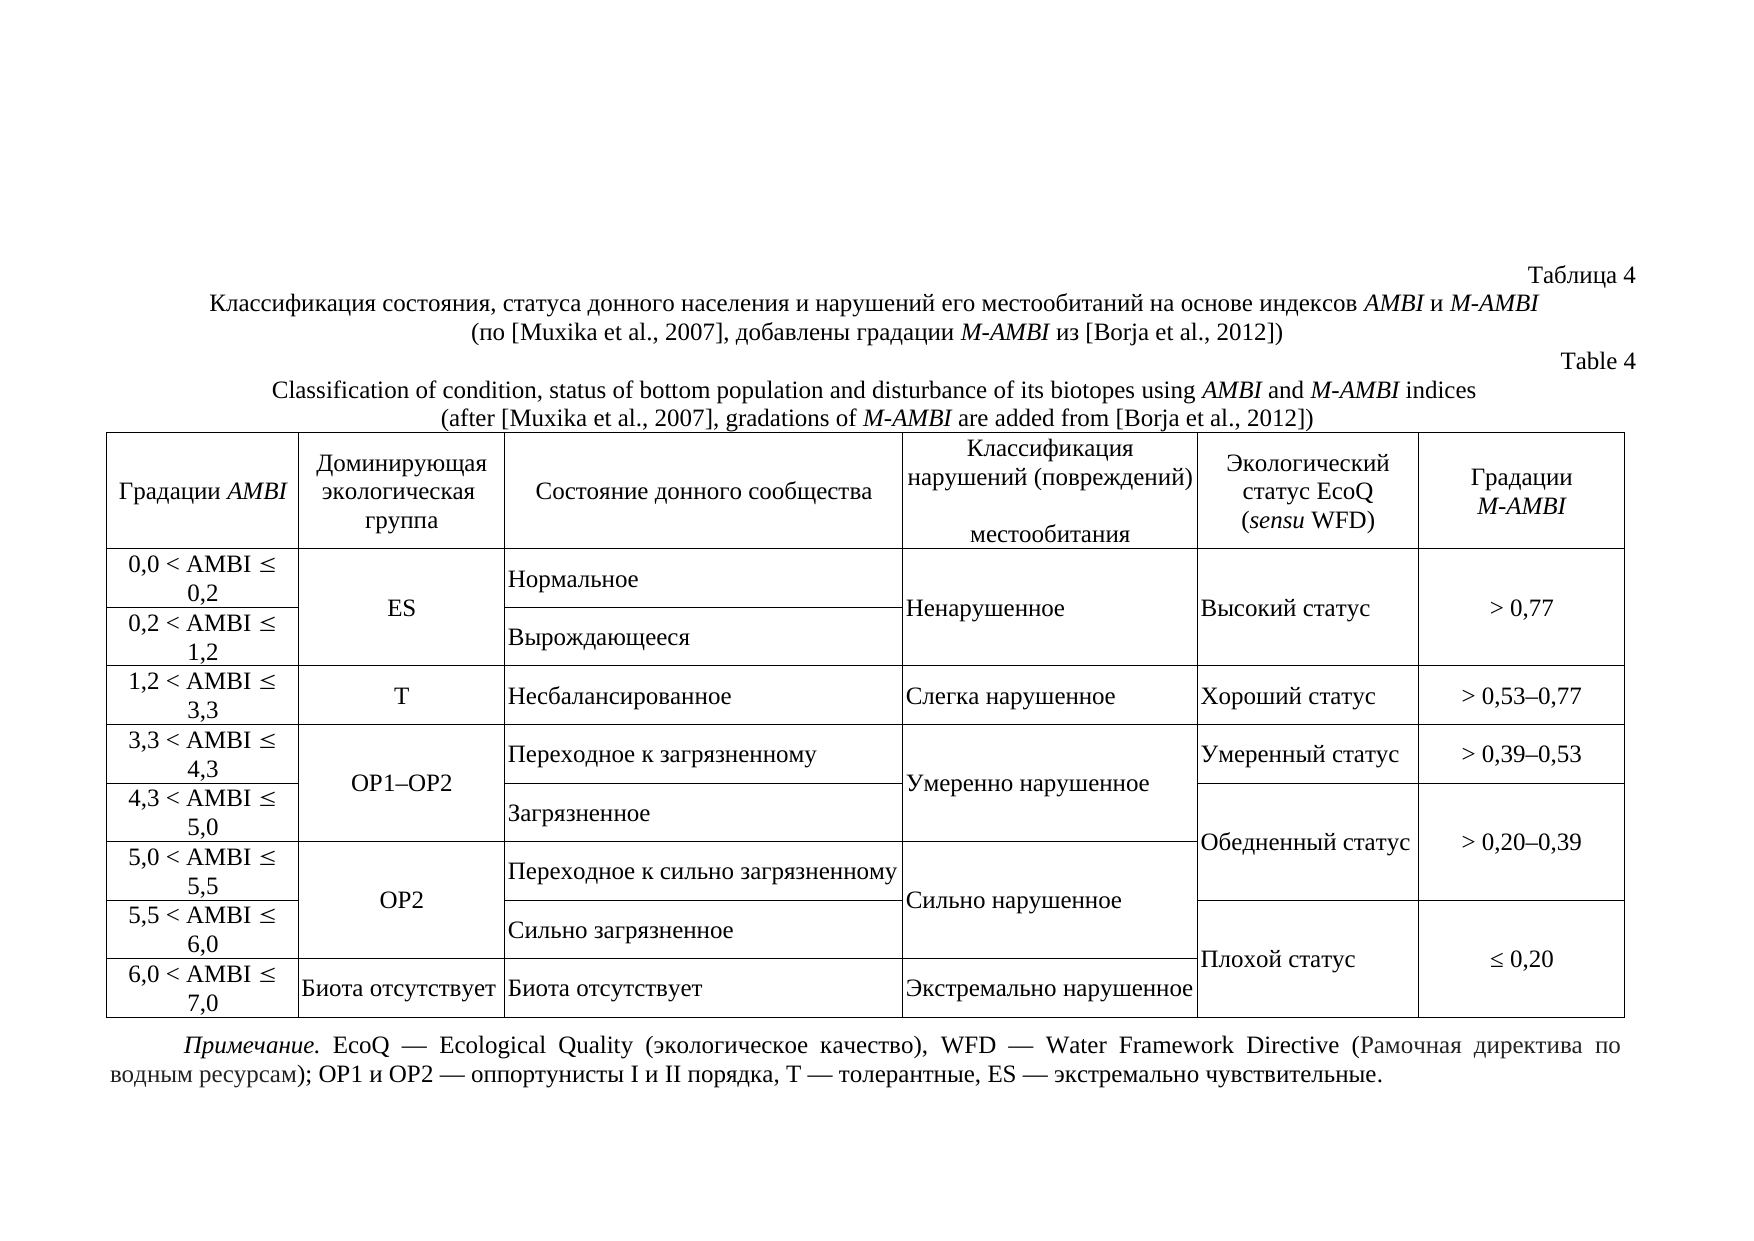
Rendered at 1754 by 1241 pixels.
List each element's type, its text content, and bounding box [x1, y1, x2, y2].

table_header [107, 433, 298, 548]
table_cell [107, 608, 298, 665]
text Table 4 [118, 346, 1636, 375]
text Классификация состояния, статуса донного населения и нарушений его местообитаний на основе индексов AMBI и M-AMBI (по [Muxika et al., 2007], добавлены градации M-AMBI из [Borja et al., 2012]) [118, 288, 1636, 346]
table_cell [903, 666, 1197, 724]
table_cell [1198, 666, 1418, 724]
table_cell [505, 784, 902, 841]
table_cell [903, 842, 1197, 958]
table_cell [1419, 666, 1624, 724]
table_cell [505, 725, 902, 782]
text Classification of condition, status of bottom population and disturbance of its biotopes using AMBI and M-AMBI indices (after [Muxika et al., 2007], gradations of M-AMBI are added from [Borja et al., 2012]) [118, 375, 1636, 432]
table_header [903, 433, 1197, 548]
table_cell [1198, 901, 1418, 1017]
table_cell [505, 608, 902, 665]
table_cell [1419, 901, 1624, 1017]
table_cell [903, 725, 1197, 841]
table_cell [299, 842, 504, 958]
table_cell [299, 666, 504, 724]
text Таблица 4 [118, 260, 1636, 288]
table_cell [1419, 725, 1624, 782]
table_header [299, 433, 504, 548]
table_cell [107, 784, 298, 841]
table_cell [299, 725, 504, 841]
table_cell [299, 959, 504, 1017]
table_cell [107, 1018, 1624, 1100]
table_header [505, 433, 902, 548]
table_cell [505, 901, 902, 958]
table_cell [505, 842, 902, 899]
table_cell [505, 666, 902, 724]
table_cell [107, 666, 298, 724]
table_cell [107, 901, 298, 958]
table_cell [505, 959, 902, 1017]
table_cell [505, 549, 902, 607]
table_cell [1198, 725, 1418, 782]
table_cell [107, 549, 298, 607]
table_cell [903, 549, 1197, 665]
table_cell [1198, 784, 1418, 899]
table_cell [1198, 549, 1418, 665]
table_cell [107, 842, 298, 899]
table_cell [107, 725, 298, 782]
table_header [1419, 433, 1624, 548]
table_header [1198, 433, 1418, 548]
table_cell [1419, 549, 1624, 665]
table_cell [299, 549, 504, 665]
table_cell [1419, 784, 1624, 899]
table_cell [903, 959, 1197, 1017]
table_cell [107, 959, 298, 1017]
